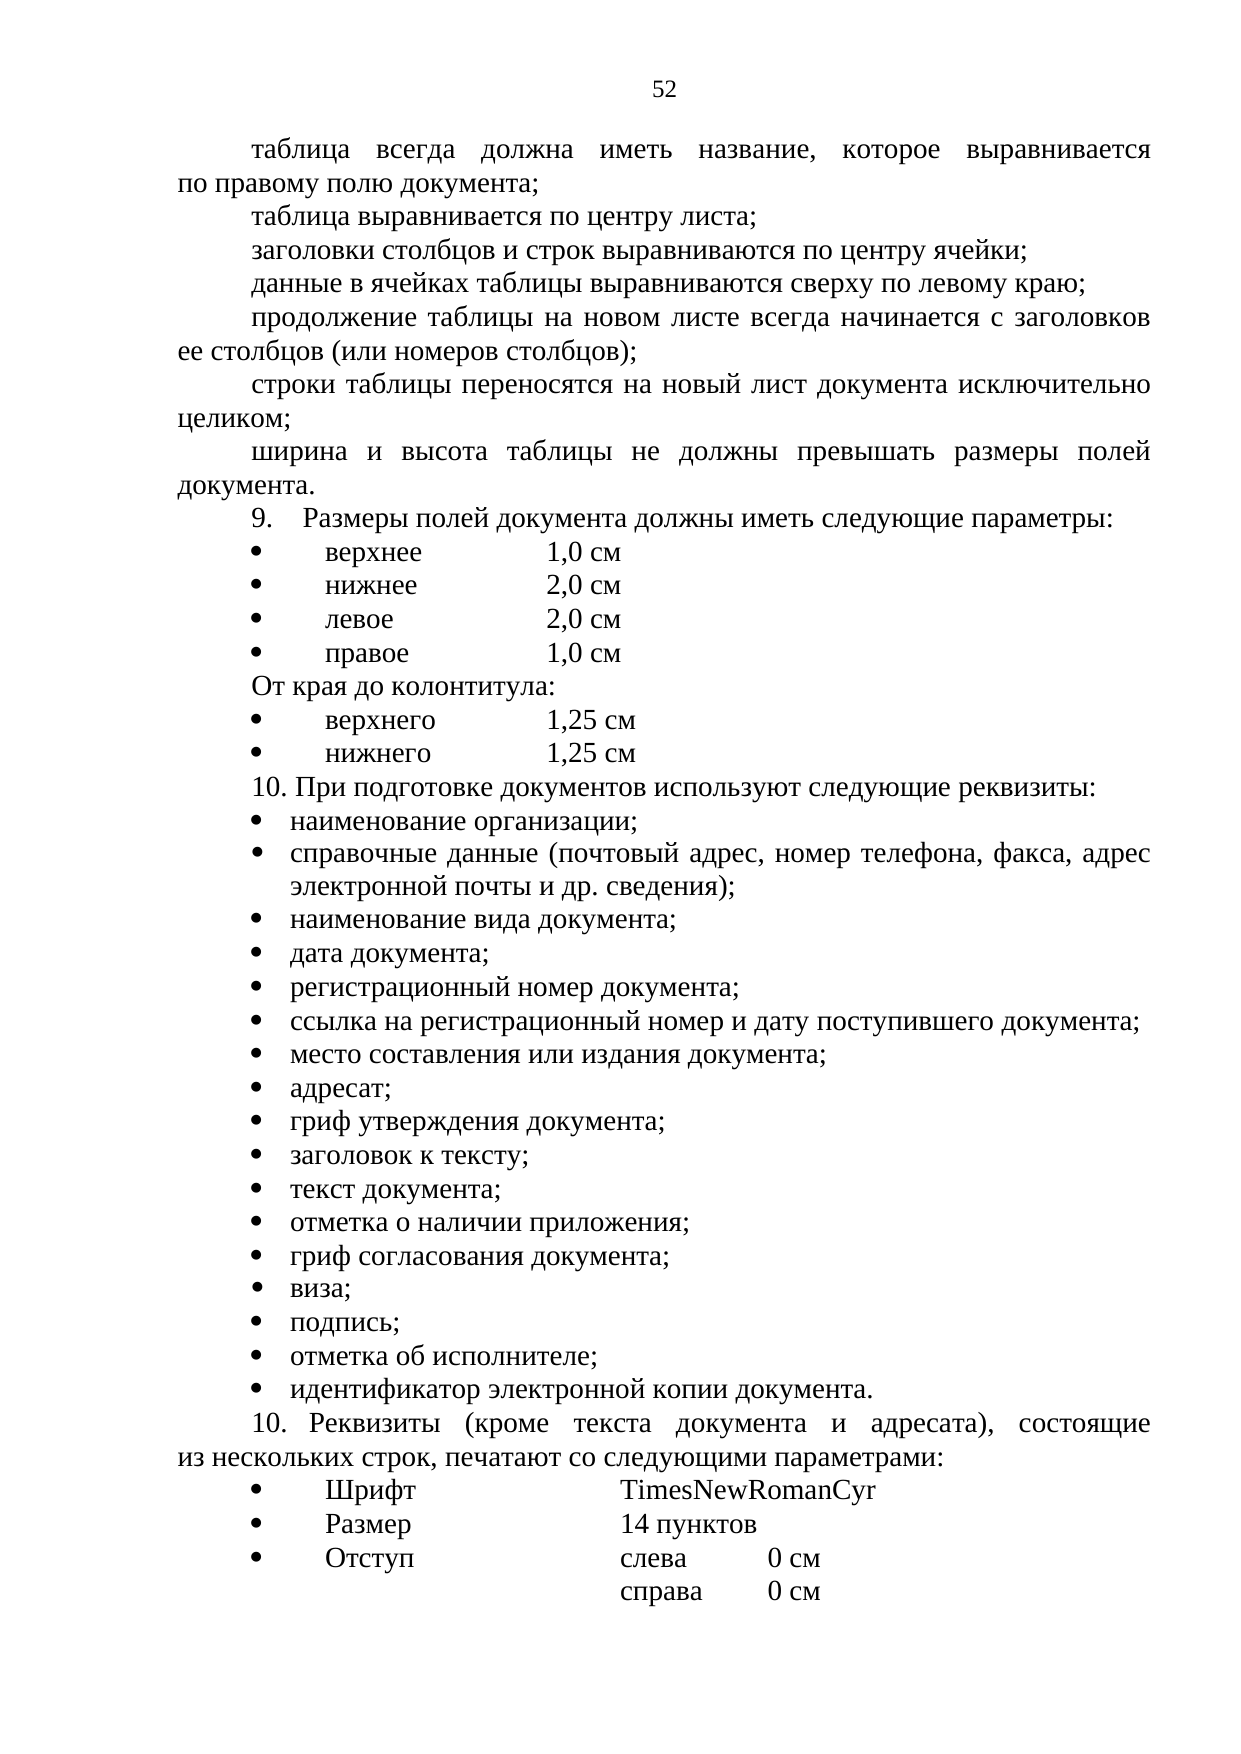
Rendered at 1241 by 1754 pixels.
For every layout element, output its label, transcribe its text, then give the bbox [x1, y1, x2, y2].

list подпись; [177, 1304, 1152, 1338]
list справочные данные (почтовый адрес, номер телефона, факса, адрес электронной почты и др. сведения); [252, 836, 1152, 902]
list правое 1,0 см [177, 635, 1152, 668]
list отметка о наличии приложения; [177, 1204, 1152, 1238]
list ссылка на регистрационный номер и дату поступившего документа; [177, 1003, 1152, 1036]
text ширина и высота таблицы не должны превышать размеры полей документа. [177, 433, 1152, 500]
list верхнего 1,25 см [177, 702, 1152, 736]
list наименование вида документа; [177, 902, 1152, 935]
list место составления или издания документа; [177, 1036, 1152, 1070]
text заголовки столбцов и строк выравниваются по центру ячейки; [177, 232, 1152, 266]
list адресат; [177, 1070, 1152, 1103]
list отметка об исполнителе; [177, 1338, 1152, 1372]
text строки таблицы переносятся на новый лист документа исключительно целиком; [177, 366, 1152, 433]
list Размеры полей документа должны иметь следующие параметры: [177, 500, 1152, 534]
list текст документа; [177, 1171, 1152, 1204]
list наименование организации; [177, 803, 1152, 836]
list Размер 14 пунктов [177, 1506, 1152, 1540]
text От края до колонтитула: [177, 668, 1152, 702]
text 10. При подготовке документов используют следующие реквизиты: [251, 769, 1152, 803]
text данные в ячейках таблицы выравниваются сверху по левому краю; [177, 266, 1152, 299]
list верхнее 1,0 см [177, 534, 1152, 567]
list Реквизиты (кроме текста документа и адресата), состоящие из нескольких строк, печатают со следующими параметрами: [177, 1405, 1152, 1472]
list нижнее 2,0 см [177, 567, 1152, 601]
text таблица выравнивается по центру листа; [177, 198, 1152, 232]
list гриф утверждения документа; [177, 1103, 1152, 1137]
list дата документа; [177, 935, 1152, 969]
text справа 0 см [177, 1573, 1152, 1607]
list регистрационный номер документа; [177, 969, 1152, 1003]
list гриф согласования документа; [177, 1238, 1152, 1272]
list Отступ слева 0 см [177, 1540, 1152, 1573]
list виза; [252, 1272, 1152, 1304]
list нижнего 1,25 см [177, 736, 1152, 769]
text таблица всегда должна иметь название, которое выравнивается по правому полю документа; [177, 131, 1152, 198]
list идентификатор электронной копии документа. [177, 1372, 1152, 1405]
list заголовок к тексту; [177, 1137, 1152, 1171]
list Шрифт TimesNewRomanCyr [177, 1472, 1152, 1506]
text продолжение таблицы на новом листе всегда начинается с заголовков ее столбцов (или номеров столбцов); [177, 299, 1152, 366]
list левое 2,0 см [177, 601, 1152, 635]
